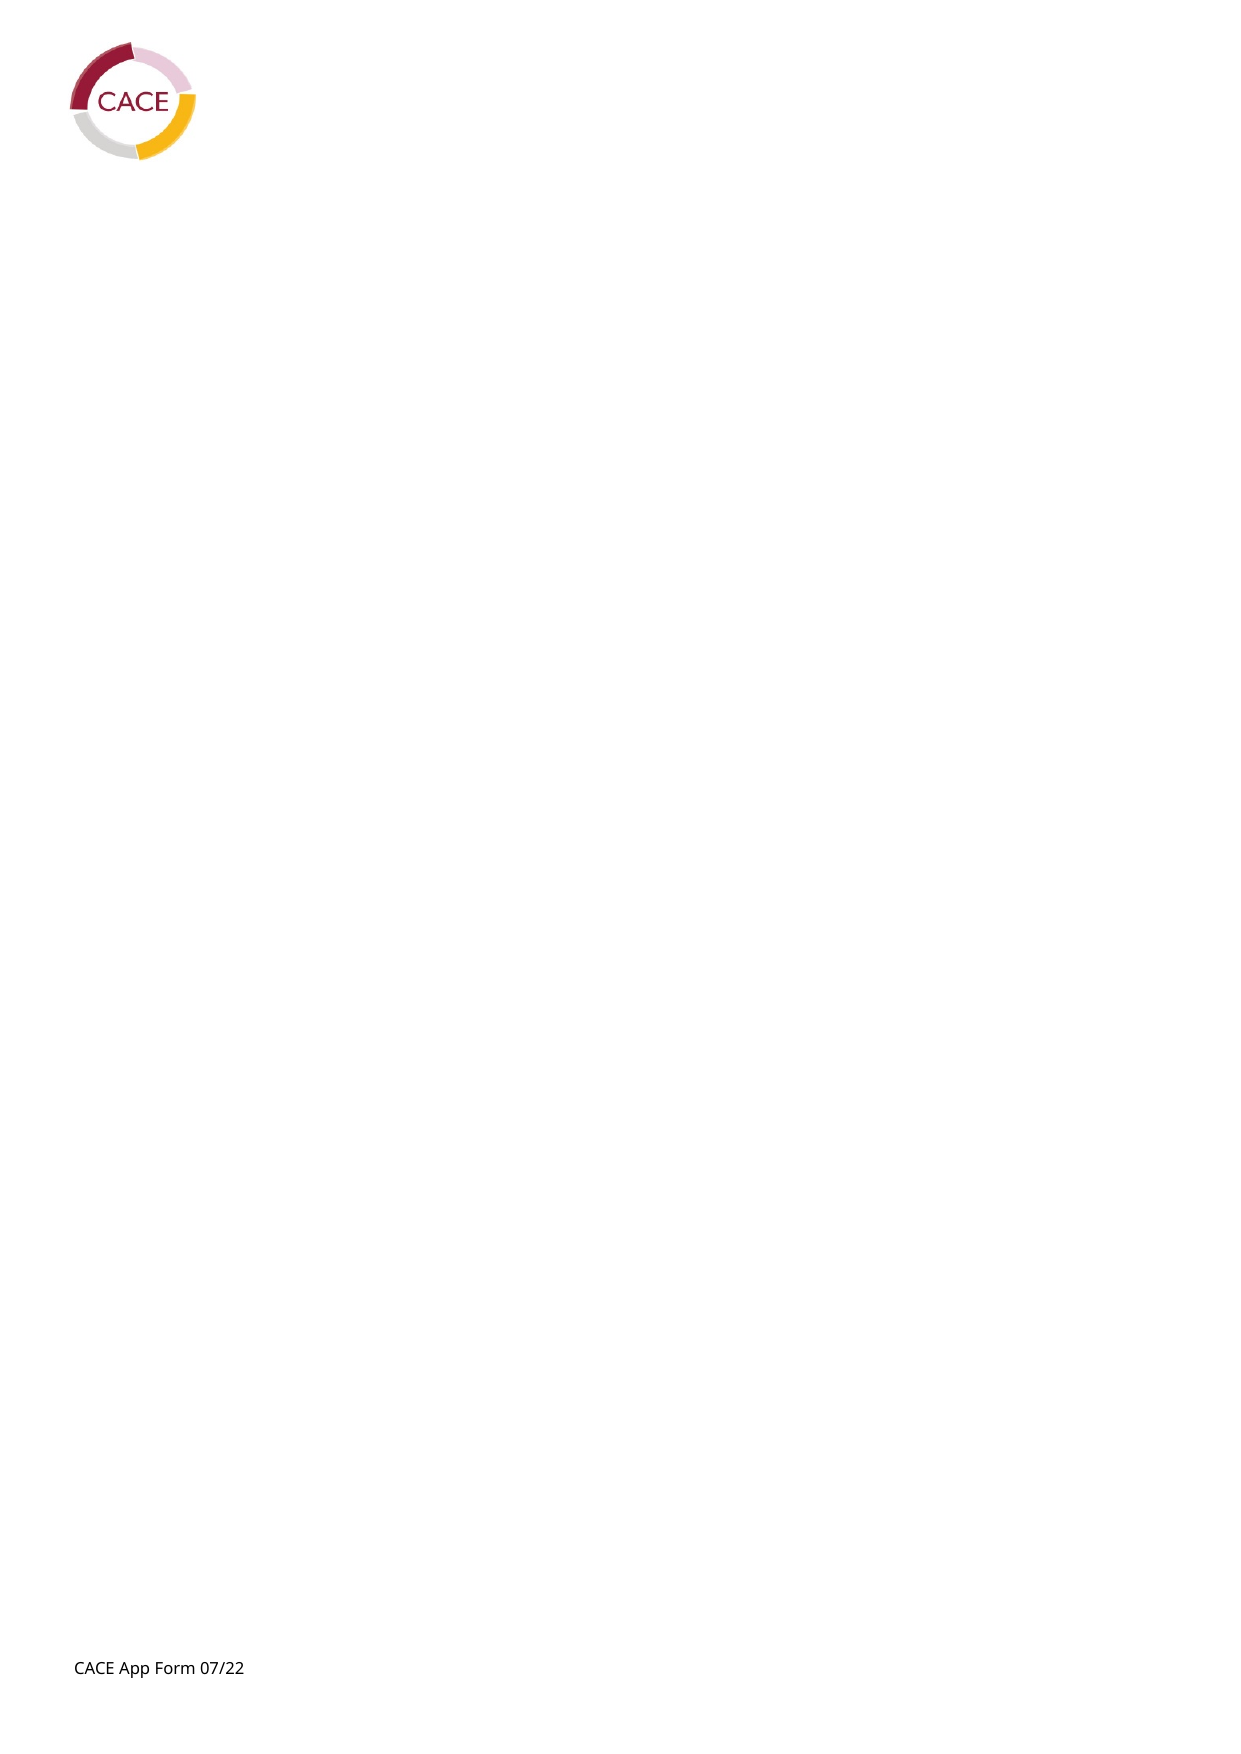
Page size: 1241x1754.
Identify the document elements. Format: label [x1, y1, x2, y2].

picture [55, 31, 212, 163]
